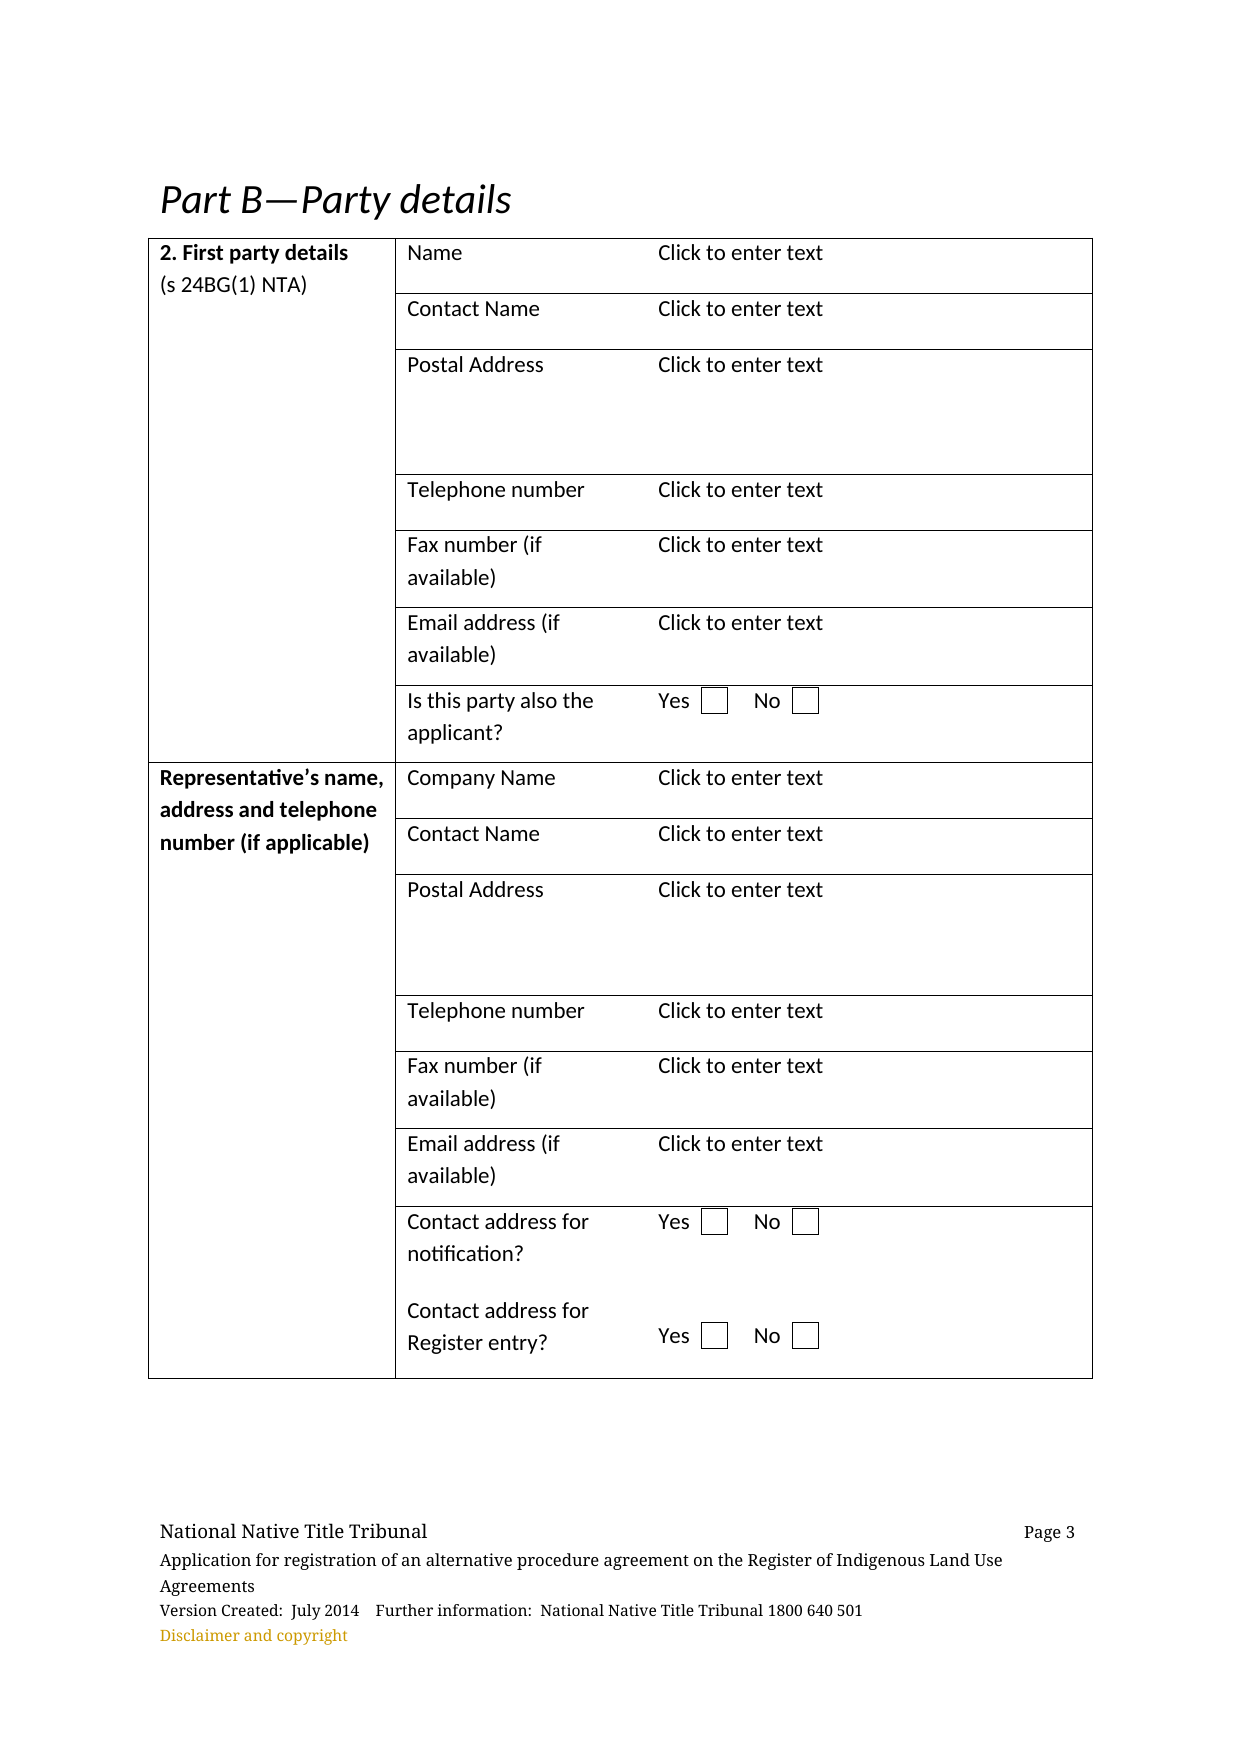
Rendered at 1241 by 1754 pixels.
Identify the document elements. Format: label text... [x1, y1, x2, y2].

table_cell Telephone number [396, 475, 647, 529]
table_cell Email address (if available) [396, 1129, 647, 1206]
table_cell Fax number (if available) [396, 1052, 647, 1128]
table_cell Telephone number [396, 996, 647, 1051]
table_cell Click to enter text [647, 1052, 1092, 1128]
table_cell Click to enter text [647, 531, 1092, 607]
table_cell Postal Address [396, 350, 647, 474]
table_cell Company Name [396, 763, 647, 818]
table_cell Click to enter text [647, 763, 1092, 818]
table_cell Click to enter text [647, 294, 1092, 349]
table_cell Yes No Yes No [647, 1207, 1092, 1378]
table_cell Email address (if available) [396, 608, 647, 685]
table_cell Click to enter text [647, 1129, 1092, 1206]
table_header Name [396, 239, 647, 293]
table_cell Contact address for notification? Contact address for Register entry? [396, 1207, 647, 1378]
subtitle Part B—Party details [159, 173, 1081, 223]
table_cell Yes No [647, 686, 1092, 762]
table_cell Is this party also the applicant? [396, 686, 647, 762]
table_cell Representative’s name, address and telephone number (if applicable) [149, 763, 395, 1378]
table_cell Contact Name [396, 294, 647, 349]
table_cell Click to enter text [647, 875, 1092, 995]
table_cell Click to enter text [647, 475, 1092, 529]
table_cell Click to enter text [647, 996, 1092, 1051]
table_cell Click to enter text [647, 608, 1092, 685]
table_cell Fax number (if available) [396, 531, 647, 607]
table_header 2. First party details (s 24BG(1) NTA) [149, 239, 395, 762]
table_cell Click to enter text [647, 350, 1092, 474]
table_cell Contact Name [396, 819, 647, 874]
table_cell Click to enter text [647, 819, 1092, 874]
table_header Click to enter text [647, 239, 1092, 293]
table_cell Postal Address [396, 875, 647, 995]
